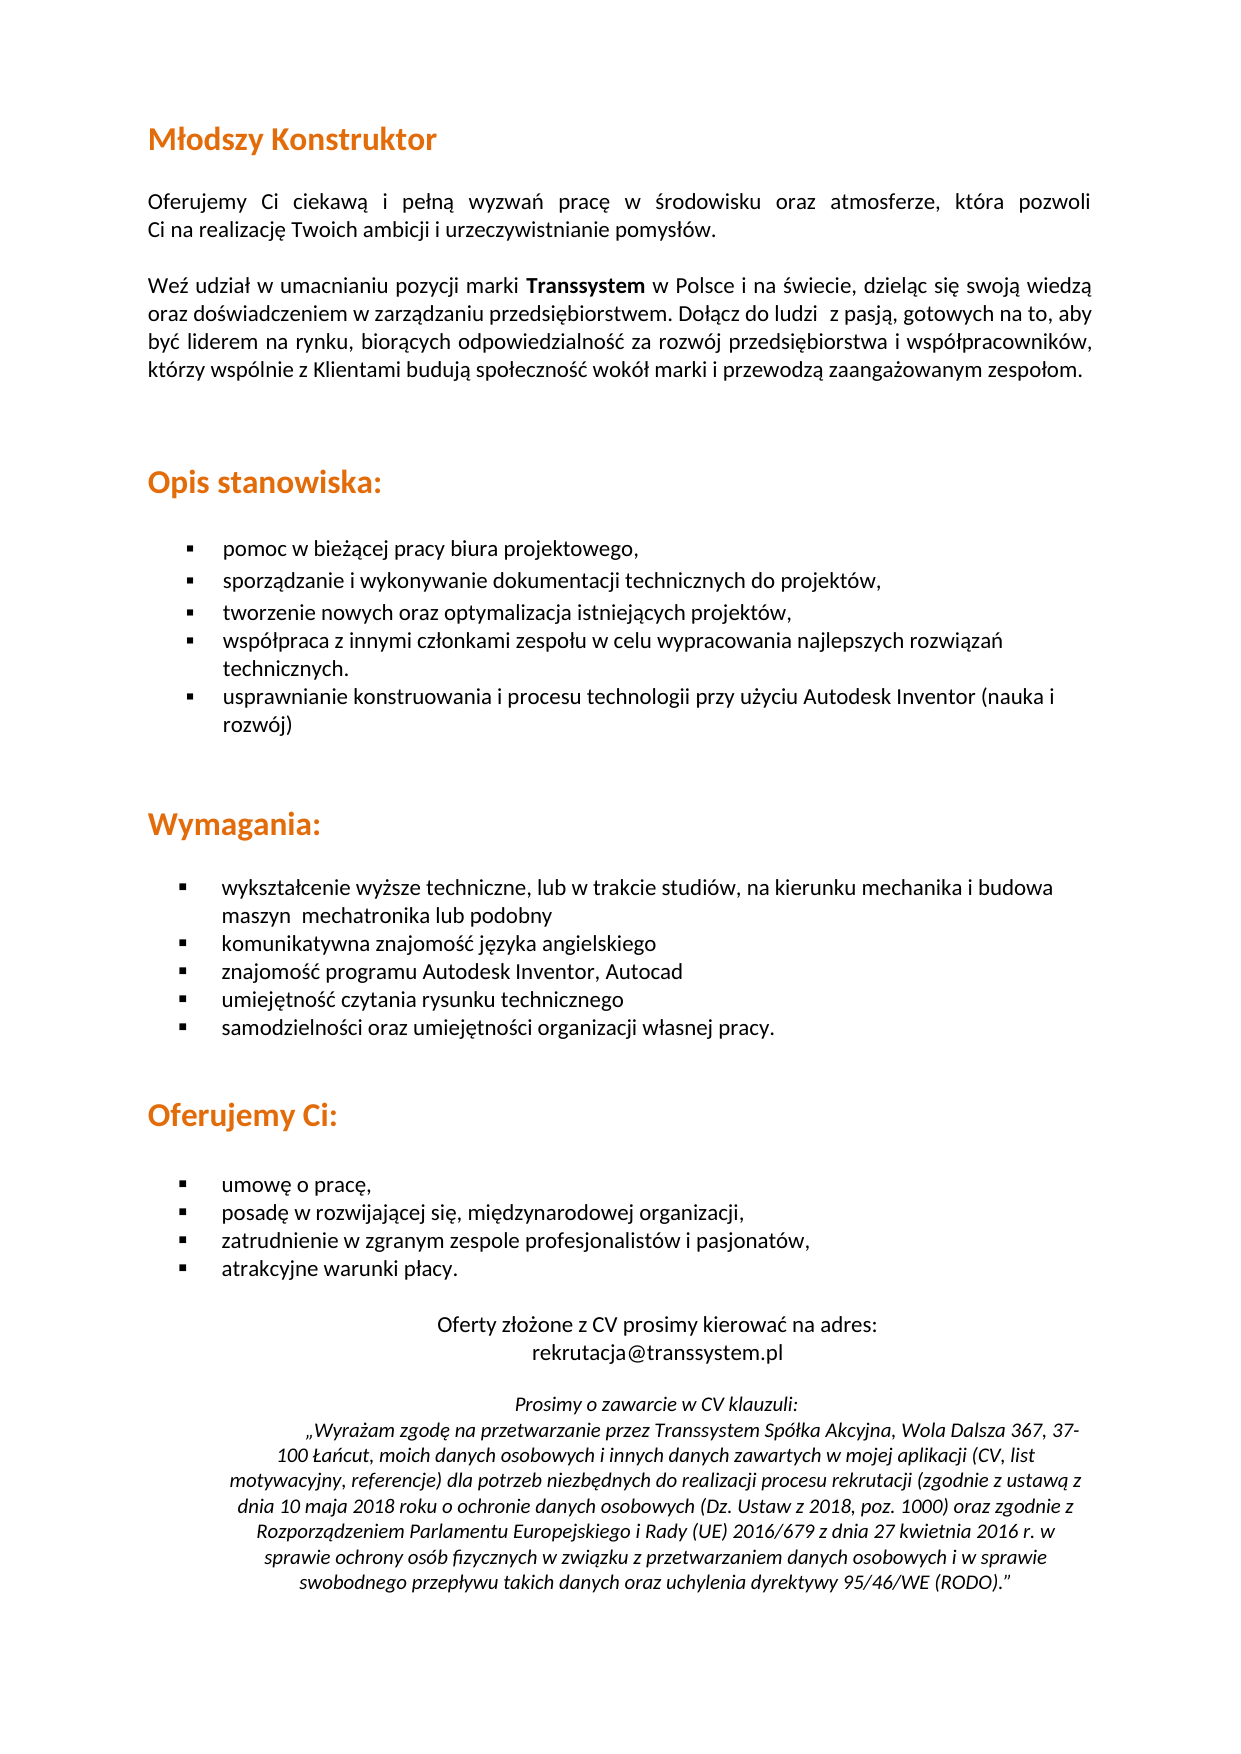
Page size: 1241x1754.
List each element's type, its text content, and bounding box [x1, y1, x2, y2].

text Opis stanowiska: [148, 461, 1093, 502]
text „Wyrażam zgodę na przetwarzanie przez Transsystem Spółka Akcyjna, Wola Dalsza 367, 37-100 Łańcut, moich danych osobowych i innych danych zawartych w mojej aplikacji (CV, list motywacyjny, referencje) dla potrzeb niezbędnych do realizacji procesu rekrutacji (zgodnie z ustawą z dnia 10 maja 2018 roku o ochronie danych osobowych (Dz. Ustaw z 2018, poz. 1000) oraz zgodnie z Rozporządzeniem Parlamentu Europejskiego i Rady (UE) 2016/679 z dnia 27 kwietnia 2016 r. w sprawie ochrony osób fizycznych w związku z przetwarzaniem danych osobowych i w sprawie swobodnego przepływu takich danych oraz uchylenia dyrektywy 95/46/WE (RODO).” [221, 1417, 1093, 1595]
list umiejętność czytania rysunku technicznego [162, 985, 1093, 1013]
list umowę o pracę, [177, 1170, 1093, 1198]
list atrakcyjne warunki płacy. [162, 1254, 1093, 1282]
list pomoc w bieżącej pracy biura projektowego, [185, 534, 1093, 562]
list tworzenie nowych oraz optymalizacja istniejących projektów, [185, 598, 1093, 626]
text Oferujemy Ci: [148, 1094, 1093, 1135]
list współpraca z innymi członkami zespołu w celu wypracowania najlepszych rozwiązań technicznych. [185, 626, 1093, 682]
text Weź udział w umacnianiu pozycji marki Transsystem w Polsce i na świecie, dzieląc się swoją wiedzą oraz doświadczeniem w zarządzaniu przedsiębiorstwem. Dołącz do ludzi z pasją, gotowych na to, aby być liderem na rynku, biorących odpowiedzialność za rozwój przedsiębiorstwa i współpracowników, którzy wspólnie z Klientami budują społeczność wokół marki i przewodzą zaangażowanym zespołom. [148, 243, 1093, 383]
list zatrudnienie w zgranym zespole profesjonalistów i pasjonatów, [162, 1226, 1093, 1254]
list Oferty złożone z CV prosimy kierować na adres: rekrutacja@transsystem.pl [223, 1310, 1093, 1366]
list sporządzanie i wykonywanie dokumentacji technicznych do projektów, [185, 566, 1093, 594]
list samodzielności oraz umiejętności organizacji własnej pracy. [162, 1013, 1093, 1041]
list znajomość programu Autodesk Inventor, Autocad [177, 957, 1093, 985]
list posadę w rozwijającej się, międzynarodowej organizacji, [177, 1198, 1093, 1226]
list komunikatywna znajomość języka angielskiego [177, 929, 1093, 957]
text Oferujemy Ci ciekawą i pełną wyzwań pracę w środowisku oraz atmosferze, która pozwoli Ci na realizację Twoich ambicji i urzeczywistnianie pomysłów. [148, 187, 1093, 243]
list Prosimy o zawarcie w CV klauzuli: [223, 1366, 1093, 1417]
list wykształcenie wyższe techniczne, lub w trakcie studiów, na kierunku mechanika i budowa maszyn mechatronika lub podobny [177, 873, 1093, 929]
list usprawnianie konstruowania i procesu technologii przy użyciu Autodesk Inventor (nauka i rozwój) [185, 682, 1093, 738]
text Młodszy Konstruktor [148, 118, 1093, 159]
text Wymagania: [148, 803, 1093, 844]
